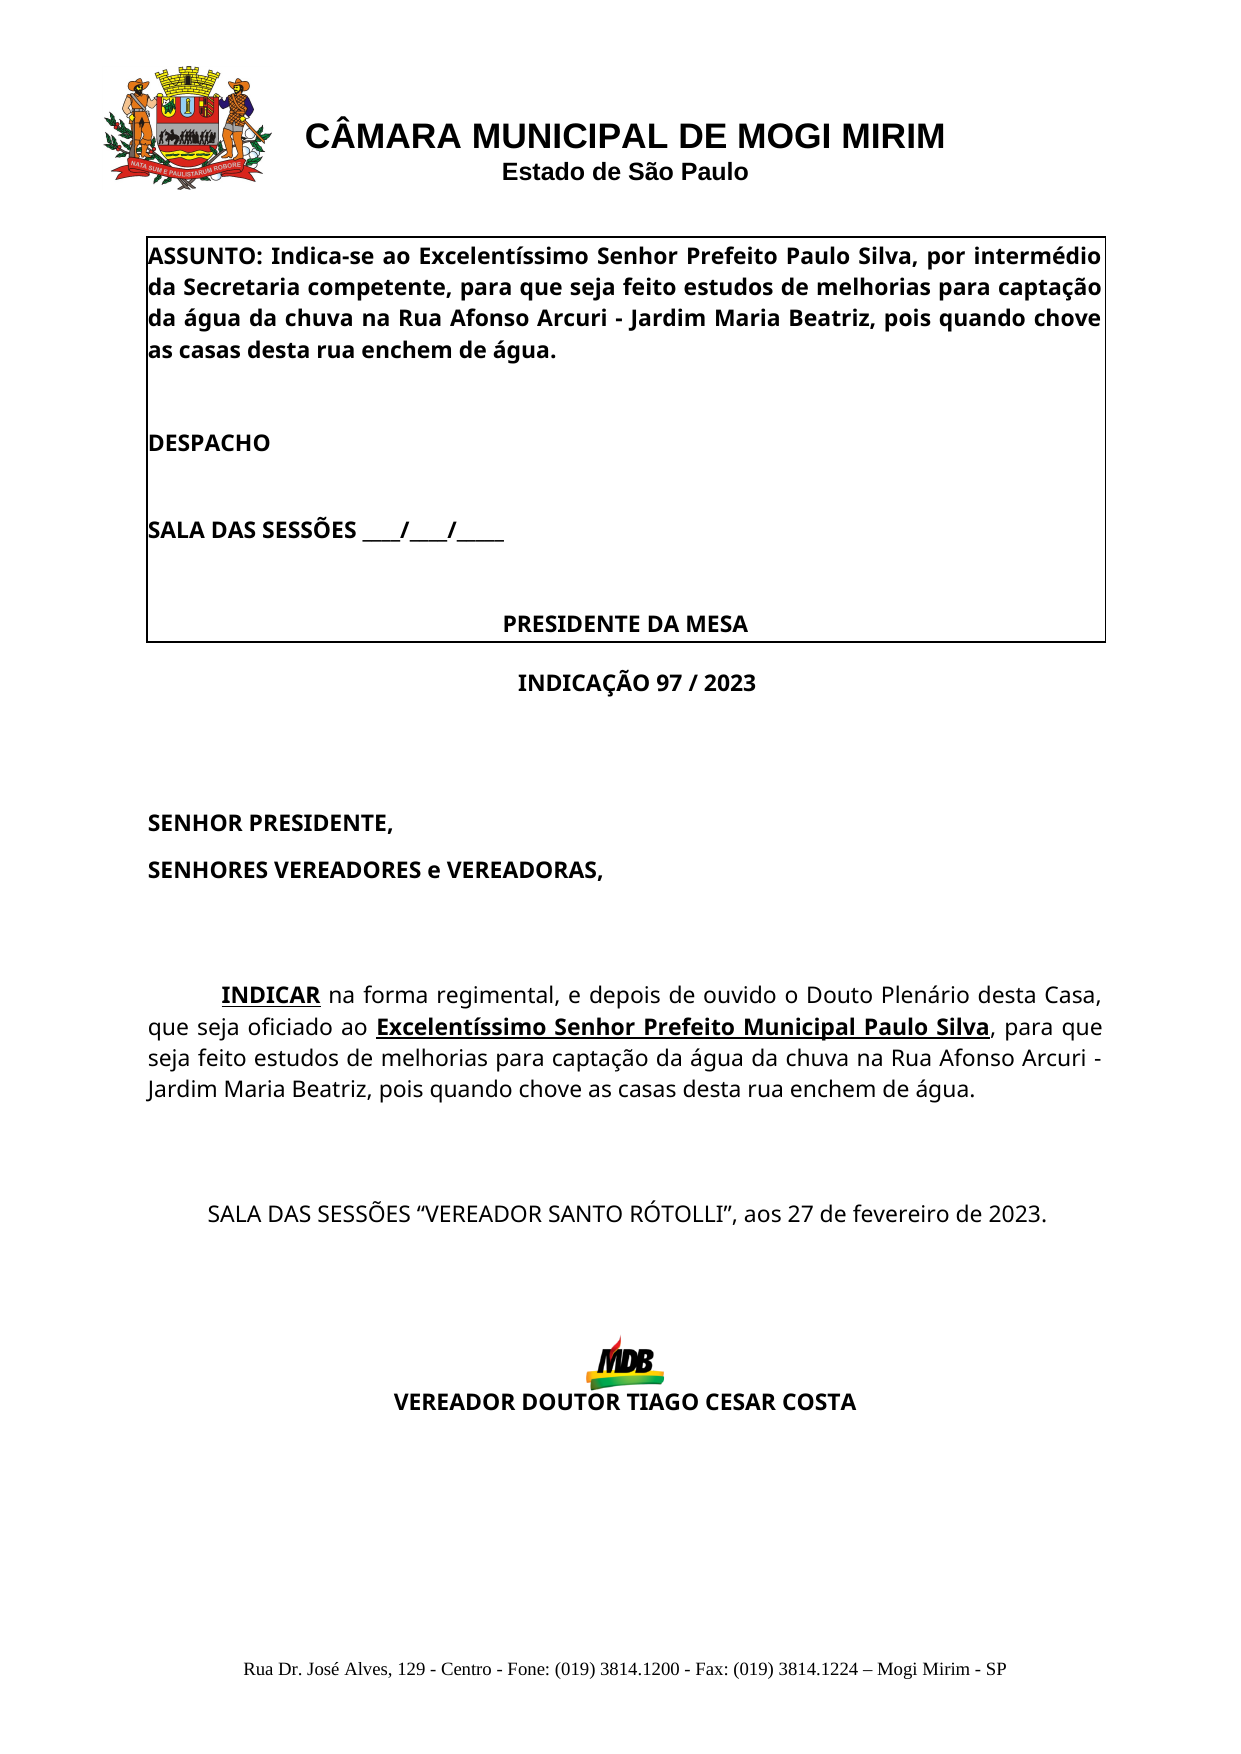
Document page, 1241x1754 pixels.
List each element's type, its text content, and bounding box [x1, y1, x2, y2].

text VEREADOR DOUTOR TIAGO CESAR COSTA [148, 1385, 1103, 1417]
text SENHOR PRESIDENTE, [148, 807, 1103, 838]
text INDICAR na forma regimental, e depois de ouvido o Douto Plenário desta Casa, que seja oficiado ao Excelentíssimo Senhor Prefeito Municipal Paulo Silva, para que seja feito estudos de melhorias para captação da água da chuva na Rua Afonso Arcuri - Jardim Maria Beatriz, pois quando chove as casas desta rua enchem de água. [148, 979, 1103, 1104]
text PRESIDENTE DA MESA [148, 604, 1105, 641]
text SENHORES VEREADORES e VEREADORAS, [148, 854, 1103, 885]
text SALA DAS SESSÕES ____/____/_____ [148, 514, 1103, 545]
text DESPACHO [148, 427, 1103, 459]
picture [102, 66, 273, 190]
text ASSUNTO: Indica-se ao Excelentíssimo Senhor Prefeito Paulo Silva, por intermédio da Secretaria competente, para que seja feito estudos de melhorias para captação da água da chuva na Rua Afonso Arcuri - Jardim Maria Beatriz, pois quando chove as casas desta rua enchem de água. [148, 238, 1105, 365]
picture [585, 1334, 665, 1391]
text SALA DAS SESSÕES “VEREADOR SANTO RÓTOLLI”, aos 27 de fevereiro de 2023. [118, 1198, 1137, 1229]
text INDICAÇÃO 97 / 2023 [148, 667, 1103, 698]
